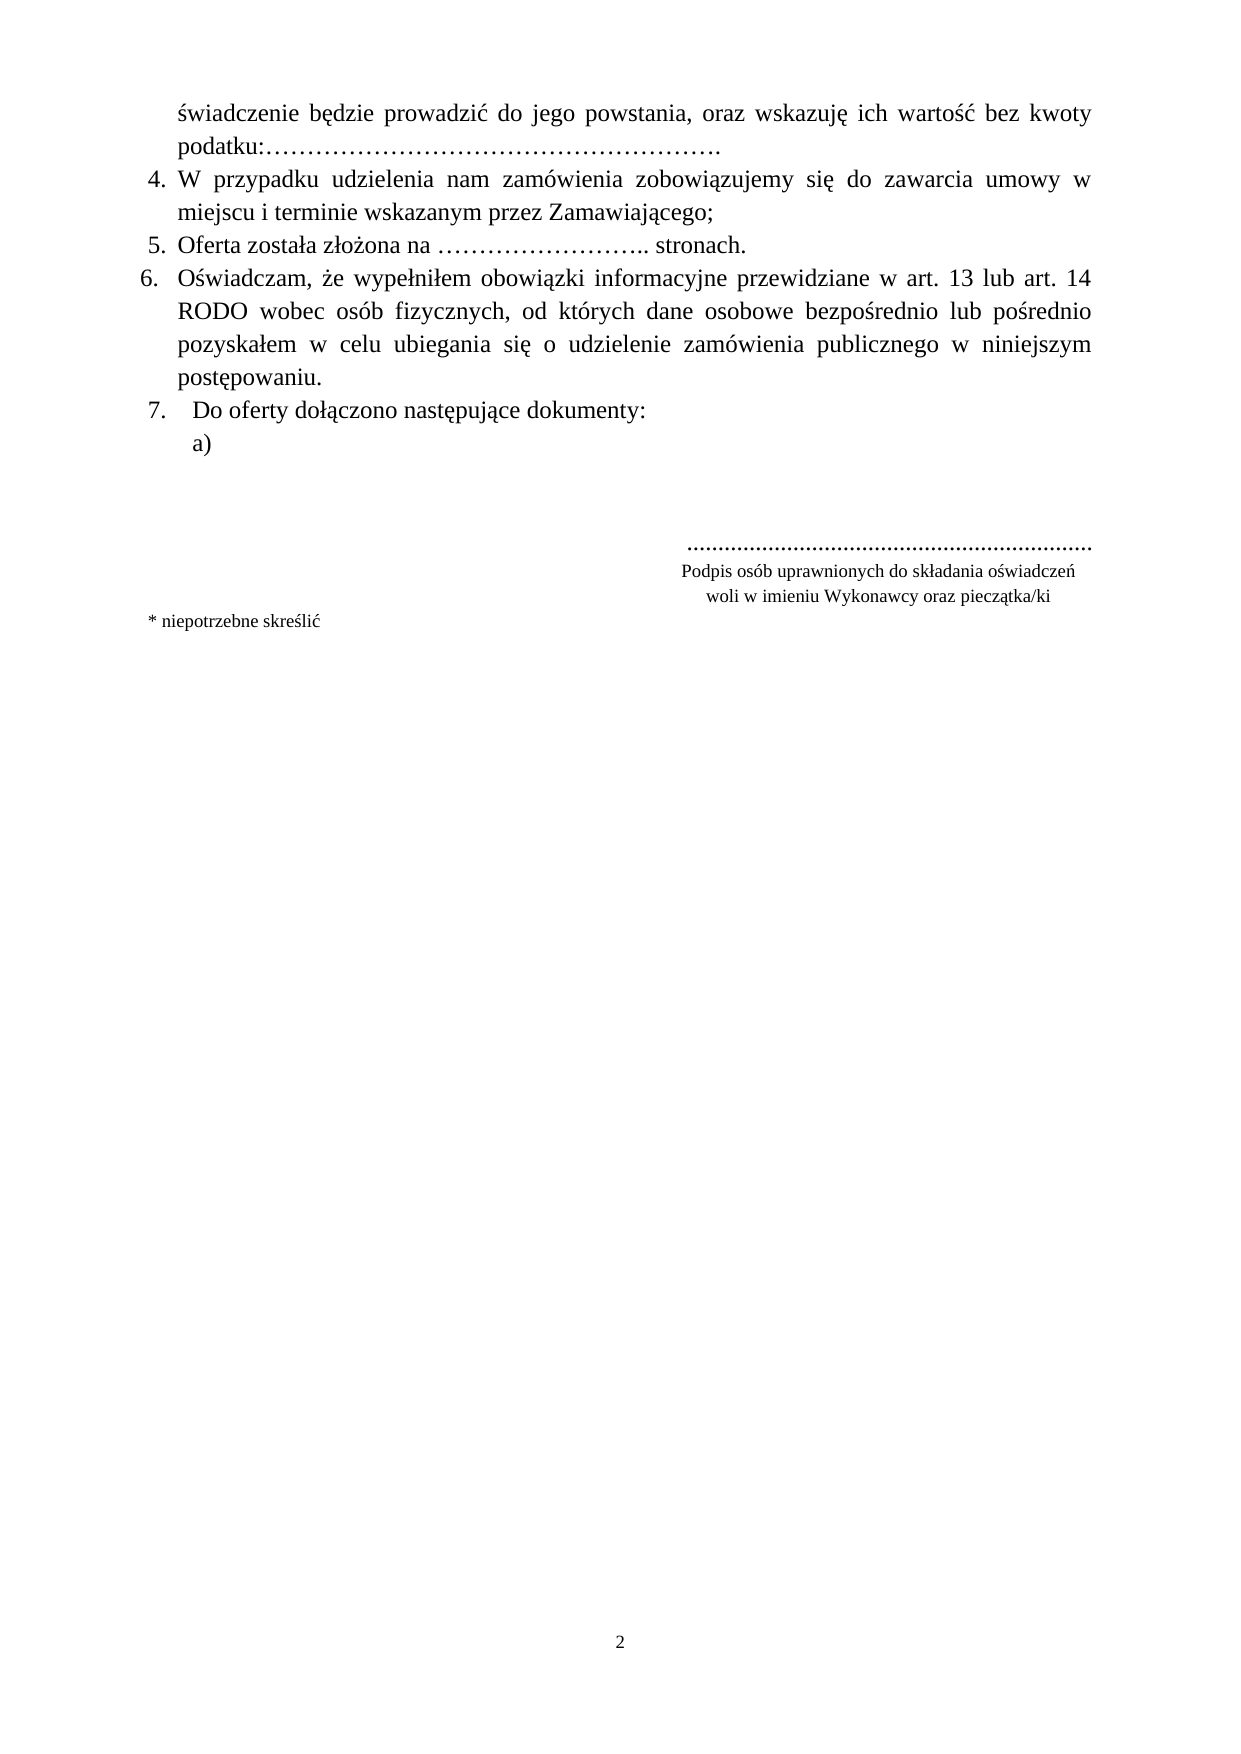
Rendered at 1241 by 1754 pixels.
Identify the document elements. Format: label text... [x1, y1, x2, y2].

list Oświadczam, że wypełniłem obowiązki informacyjne przewidziane w art. 13 lub art. 14 RODO wobec osób fizycznych, od których dane osobowe bezpośrednio lub pośrednio pozyskałem w celu ubiegania się o udzielenie zamówienia publicznego w niniejszym postępowaniu. [140, 263, 1093, 391]
list W przypadku udzielenia nam zamówienia zobowiązujemy się do zawarcia umowy w miejscu i terminie wskazanym przez Zamawiającego; [148, 164, 1093, 226]
list Do oferty dołączono następujące dokumenty: [148, 395, 1093, 424]
text * niepotrzebne skreślić [148, 610, 1093, 631]
list ................................................................. [207, 527, 1093, 556]
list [148, 98, 1093, 160]
subtitle Podpis osób uprawnionych do składania oświadczeń woli w imieniu Wykonawcy oraz pieczątka/ki [664, 560, 1093, 607]
list Oferta została złożona na …………………….. stronach. [148, 230, 1093, 259]
